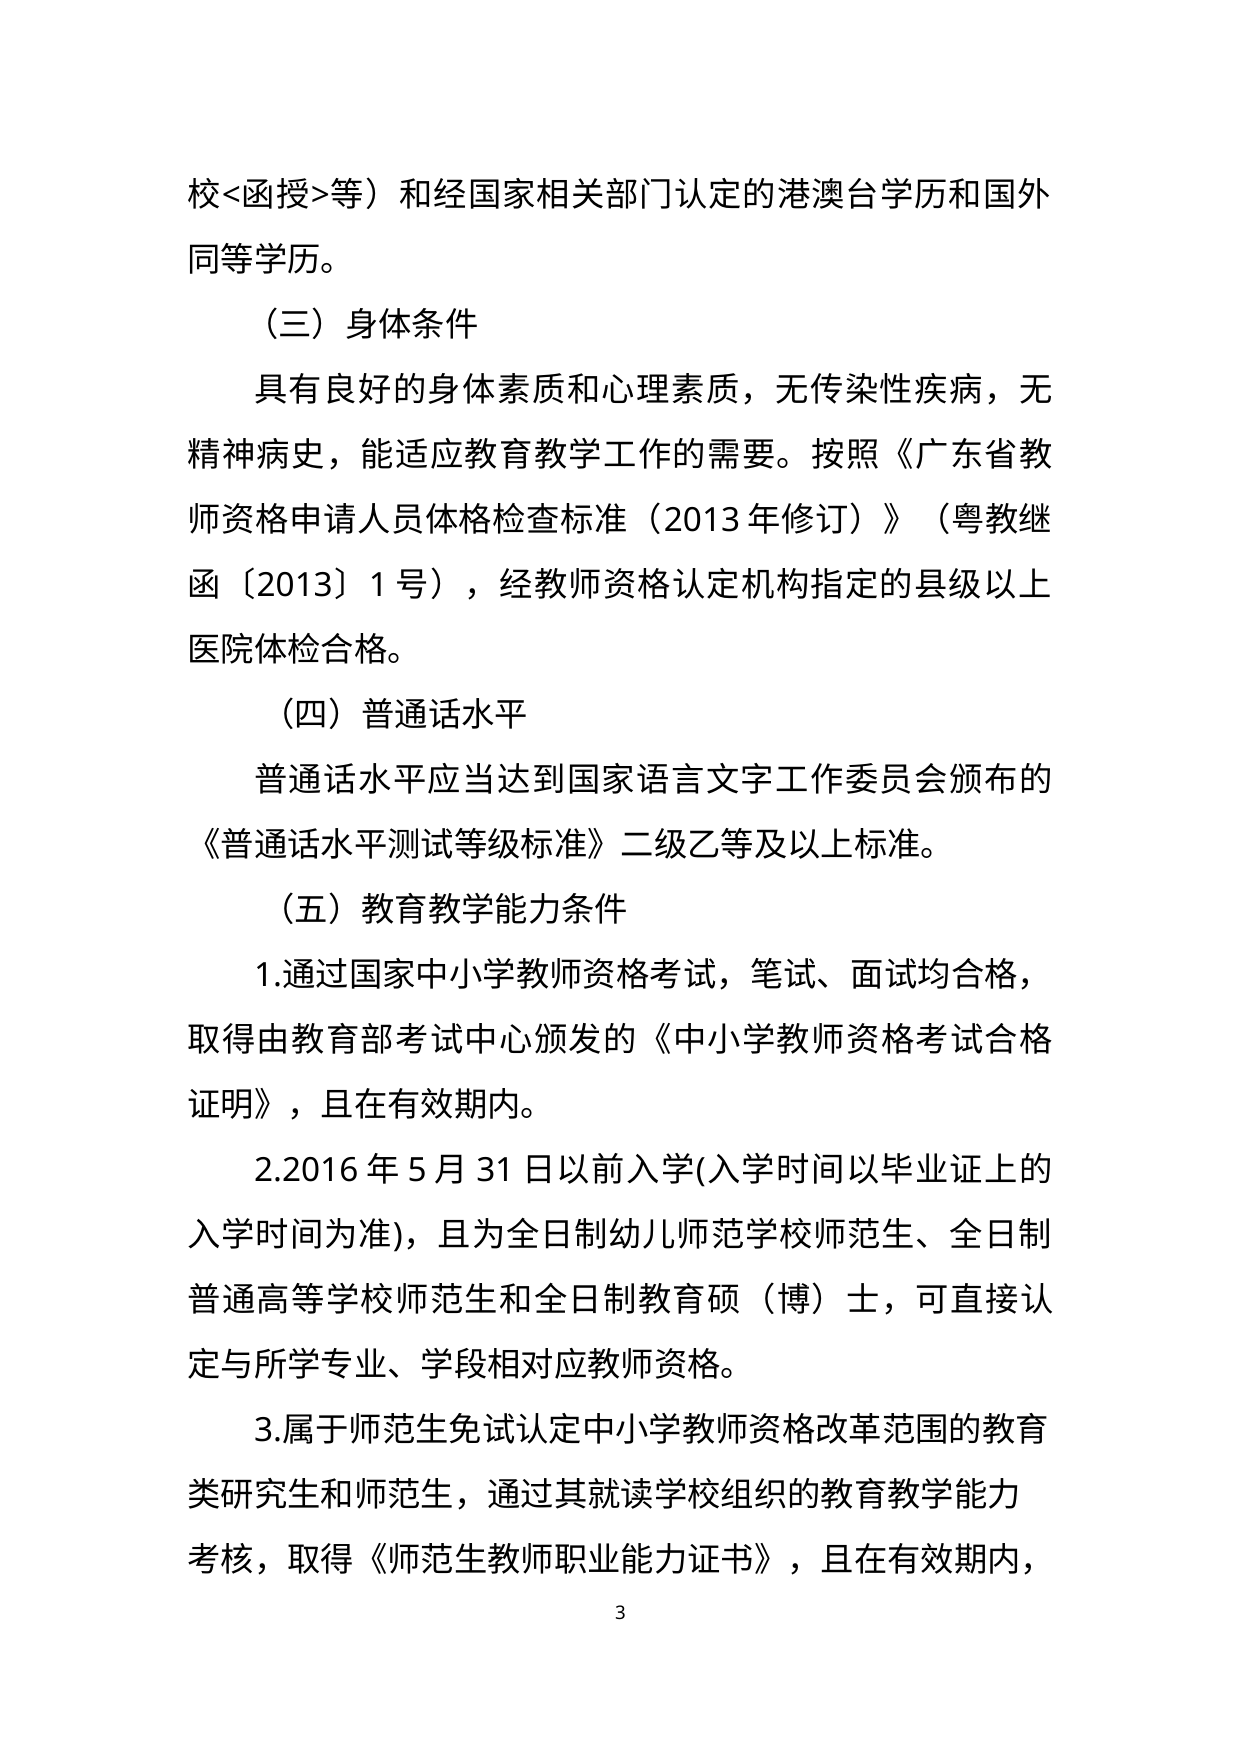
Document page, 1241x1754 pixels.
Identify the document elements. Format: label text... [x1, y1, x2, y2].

text 具有良好的身体素质和心理素质，无传染性疾病，无精神病史，能适应教育教学工作的需要。按照《广东省教师资格申请人员体格检查标准（2013年修订）》（粤教继函〔2013〕1号），经教师资格认定机构指定的县级以上医院体检合格。 [187, 355, 1053, 680]
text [187, 160, 1053, 290]
text （五）教育教学能力条件 [187, 875, 1053, 940]
text （三）身体条件 [187, 290, 1053, 355]
text 普通话水平应当达到国家语言文字工作委员会颁布的《普通话水平测试等级标准》二级乙等及以上标准。 [187, 745, 1053, 875]
text 2.2016年5月31日以前入学(入学时间以毕业证上的入学时间为准)，且为全日制幼儿师范学校师范生、全日制普通高等学校师范生和全日制教育硕（博）士，可直接认定与所学专业、学段相对应教师资格。 [187, 1135, 1053, 1395]
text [187, 1395, 1053, 1590]
text （四）普通话水平 [187, 680, 1053, 745]
text 1.通过国家中小学教师资格考试，笔试、面试均合格，取得由教育部考试中心颁发的《中小学教师资格考试合格证明》，且在有效期内。 [187, 940, 1053, 1135]
